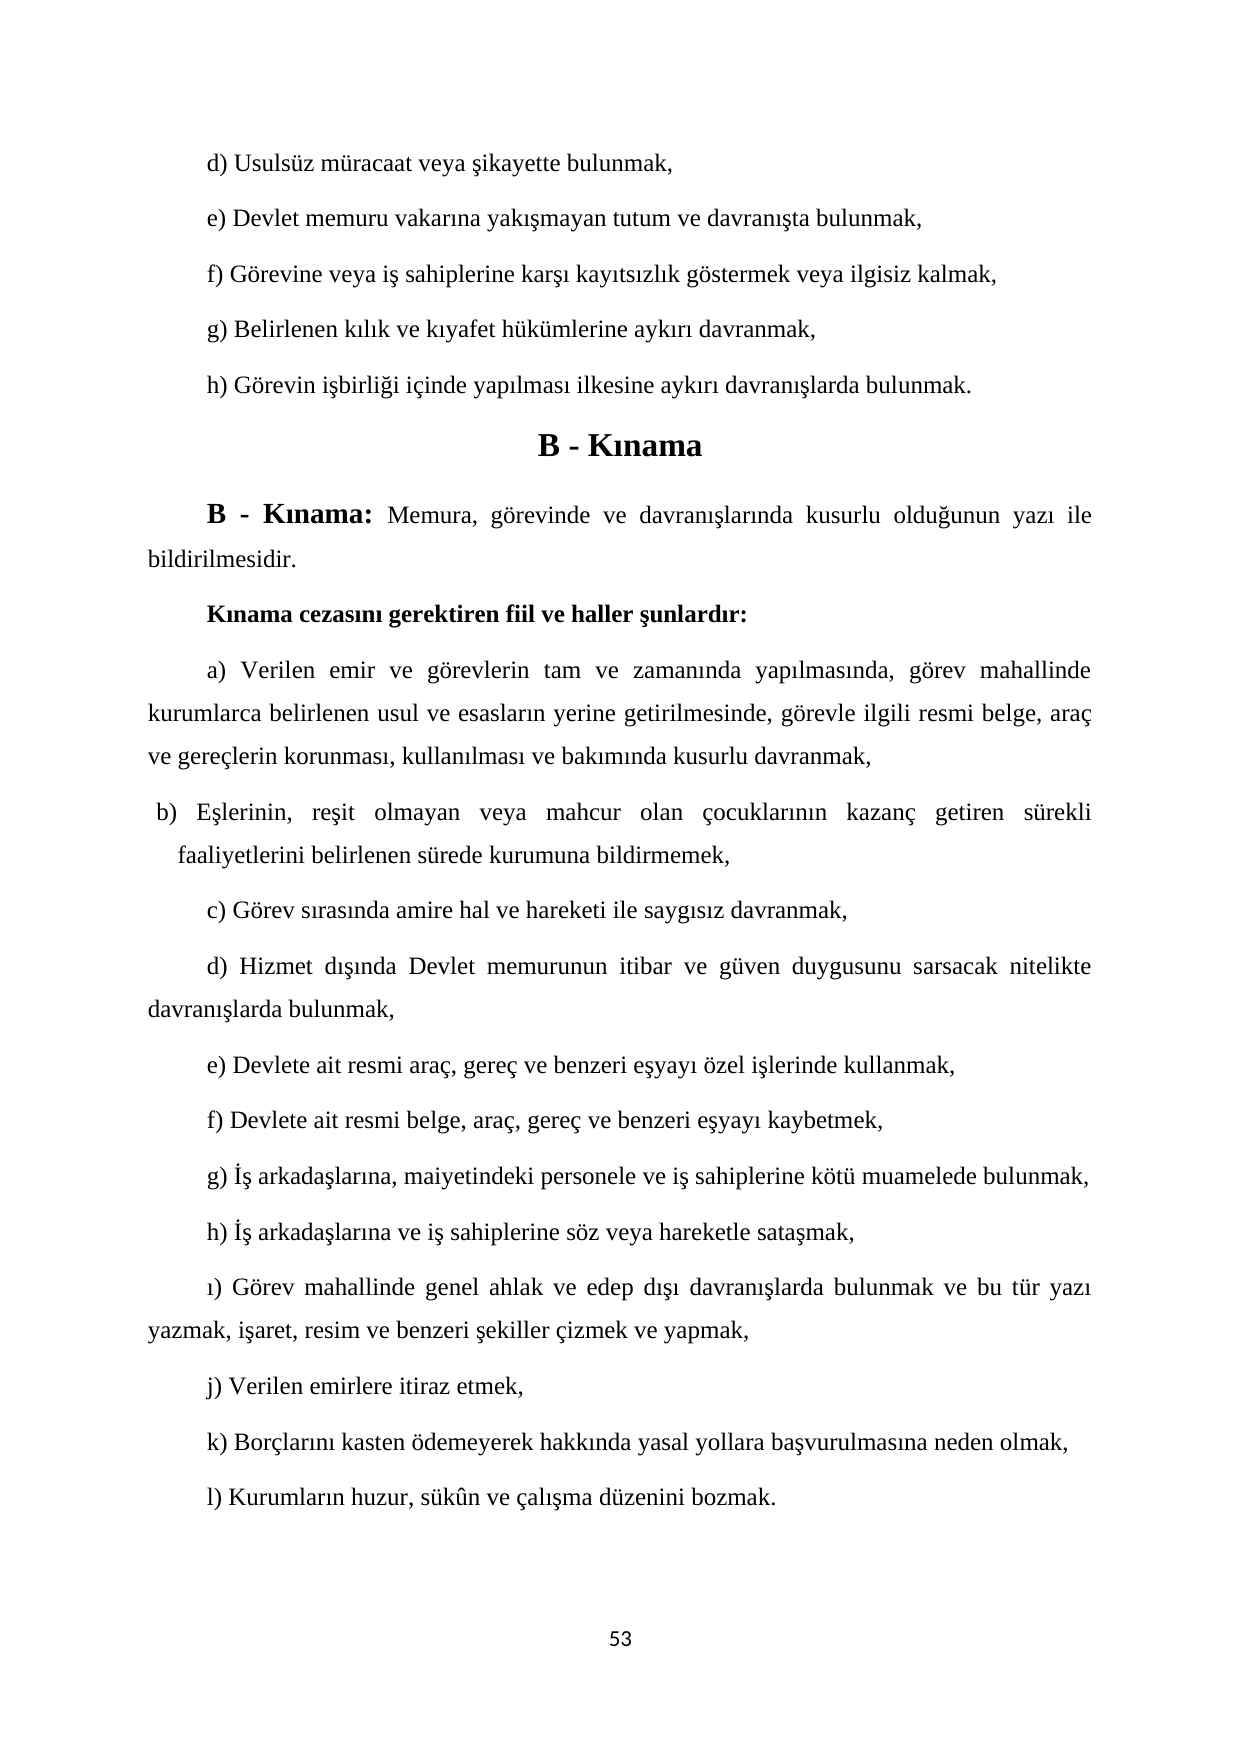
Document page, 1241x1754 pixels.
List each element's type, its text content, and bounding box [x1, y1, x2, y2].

text B - Kınama: Memura, görevinde ve davranışlarında kusurlu olduğunun yazı ile bildirilmesidir. [148, 496, 1093, 572]
text f) Görevine veya iş sahiplerine karşı kayıtsızlık göstermek veya ilgisiz kalmak, [148, 259, 1093, 288]
text b) Eşlerinin, reşit olmayan veya mahcur olan çocuklarının kazanç getiren sürekli faaliyetlerini belirlenen sürede kurumuna bildirmemek, [148, 797, 1093, 869]
text j) Verilen emirlere itiraz etmek, [148, 1371, 1093, 1400]
text f) Devlete ait resmi belge, araç, gereç ve benzeri eşyayı kaybetmek, [148, 1106, 1093, 1134]
text d) Hizmet dışında Devlet memurunun itibar ve güven duygusunu sarsacak nitelikte davranışlarda bulunmak, [148, 951, 1093, 1023]
text c) Görev sırasında amire hal ve hareketi ile saygısız davranmak, [148, 896, 1093, 924]
text l) Kurumların huzur, sükûn ve çalışma düzenini bozmak. [148, 1482, 1093, 1511]
text g) Belirlenen kılık ve kıyafet hükümlerine aykırı davranmak, [148, 314, 1093, 343]
text ı) Görev mahallinde genel ahlak ve edep dışı davranışlarda bulunmak ve bu tür yazı yazmak, işaret, resim ve benzeri şekiller çizmek ve yapmak, [148, 1272, 1093, 1344]
text d) Usulsüz müracaat veya şikayette bulunmak, [148, 148, 1093, 176]
text h) Görevin işbirliği içinde yapılması ilkesine aykırı davranışlarda bulunmak. [148, 370, 1093, 399]
text h) İş arkadaşlarına ve iş sahiplerine söz veya hareketle sataşmak, [148, 1217, 1093, 1246]
text e) Devlete ait resmi araç, gereç ve benzeri eşyayı özel işlerinde kullanmak, [148, 1050, 1093, 1079]
text B - Kınama [148, 426, 1093, 464]
text k) Borçlarını kasten ödemeyerek hakkında yasal yollara başvurulmasına neden olmak, [148, 1427, 1093, 1456]
text e) Devlet memuru vakarına yakışmayan tutum ve davranışta bulunmak, [148, 203, 1093, 232]
text Kınama cezasını gerektiren fiil ve haller şunlardır: [148, 599, 1093, 628]
text g) İş arkadaşlarına, maiyetindeki personele ve iş sahiplerine kötü muamelede bulunmak, [148, 1161, 1093, 1190]
text a) Verilen emir ve görevlerin tam ve zamanında yapılmasında, görev mahallinde kurumlarca belirlenen usul ve esasların yerine getirilmesinde, görevle ilgili resmi belge, araç ve gereçlerin korunması, kullanılması ve bakımında kusurlu davranmak, [148, 655, 1093, 770]
